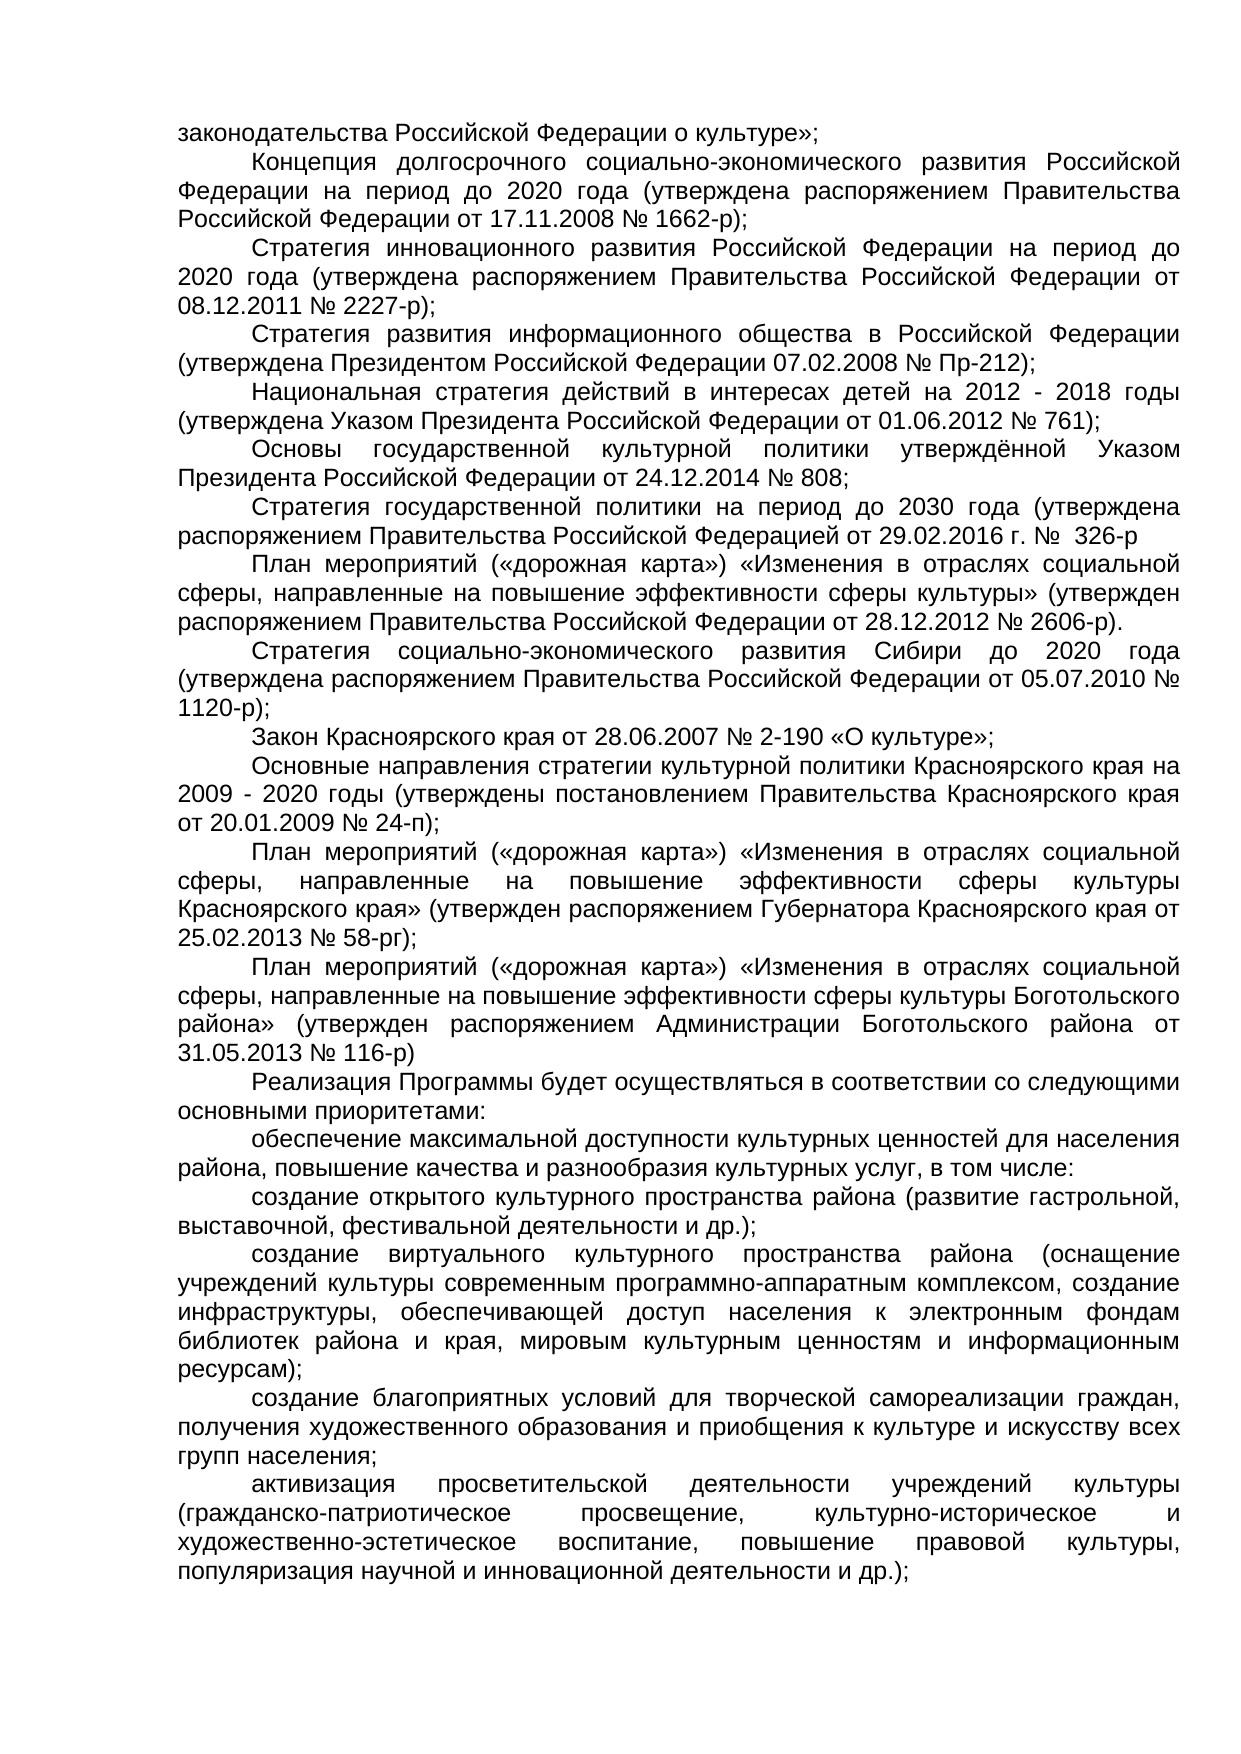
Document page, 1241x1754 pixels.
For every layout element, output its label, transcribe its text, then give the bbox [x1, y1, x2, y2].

text активизация просветительской деятельности учреждений культуры (гражданско-патриотическое просвещение, культурно-историческое и художественно-эстетическое воспитание, повышение правовой культуры, популяризация научной и инновационной деятельности и др.); [177, 1469, 1181, 1584]
text План мероприятий («дорожная карта») «Изменения в отраслях социальной сферы, направленные на повышение эффективности сферы культуры Боготольского района» (утвержден распоряжением Администрации Боготольского района от 31.05.2013 № 116-р) [177, 952, 1181, 1067]
text создание благоприятных условий для творческой самореализации граждан, получения художественного образования и приобщения к культуре и искусству всех групп населения; [177, 1383, 1181, 1469]
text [177, 118, 1181, 147]
text План мероприятий («дорожная карта») «Изменения в отраслях социальной сферы, направленные на повышение эффективности сферы культуры» (утвержден распоряжением Правительства Российской Федерации от 28.12.2012 № 2606-р). [177, 549, 1181, 636]
text Реализация Программы будет осуществляться в соответствии со следующими основными приоритетами: [177, 1067, 1181, 1124]
text создание открытого культурного пространства района (развитие гастрольной, выставочной, фестивальной деятельности и др.); [177, 1182, 1181, 1239]
text Стратегия инновационного развития Российской Федерации на период до 2020 года (утверждена распоряжением Правительства Российской Федерации от 08.12.2011 № 2227-р); [177, 233, 1181, 319]
text создание виртуального культурного пространства района (оснащение учреждений культуры современным программно-аппаратным комплексом, создание инфраструктуры, обеспечивающей доступ населения к электронным фондам библиотек района и края, мировым культурным ценностям и информационным ресурсам); [177, 1239, 1181, 1383]
text План мероприятий («дорожная карта») «Изменения в отраслях социальной сферы, направленные на повышение эффективности сферы культуры Красноярского края» (утвержден распоряжением Губернатора Красноярского края от 25.02.2013 № 58-рг); [177, 837, 1181, 952]
text Стратегия развития информационного общества в Российской Федерации (утверждена Президентом Российской Федерации 07.02.2008 № Пр-212); [177, 319, 1181, 377]
text обеспечение максимальной доступности культурных ценностей для населения района, повышение качества и разнообразия культурных услуг, в том числе: [177, 1124, 1181, 1182]
text Закон Красноярского края от 28.06.2007 № 2-190 «О культуре»; [177, 722, 1181, 751]
text Концепция долгосрочного социально-экономического развития Российской Федерации на период до 2020 года (утверждена распоряжением Правительства Российской Федерации от 17.11.2008 № 1662-р); [177, 147, 1181, 233]
text Стратегия социально-экономического развития Сибири до 2020 года (утверждена распоряжением Правительства Российской Федерации от 05.07.2010 № 1120-р); [177, 636, 1181, 722]
text Национальная стратегия действий в интересах детей на 2012 - 2018 годы (утверждена Указом Президента Российской Федерации от 01.06.2012 № 761); [177, 377, 1181, 434]
text Основные направления стратегии культурной политики Красноярского края на 2009 - 2020 годы (утверждены постановлением Правительства Красноярского края от 20.01.2009 № 24-п); [177, 751, 1181, 837]
text Основы государственной культурной политики утверждённой Указом Президента Российской Федерации от 24.12.2014 № 808; [177, 434, 1181, 492]
text Стратегия государственной политики на период до 2030 года (утверждена распоряжением Правительства Российской Федерацией от 29.02.2016 г. № 326-р [177, 492, 1181, 549]
